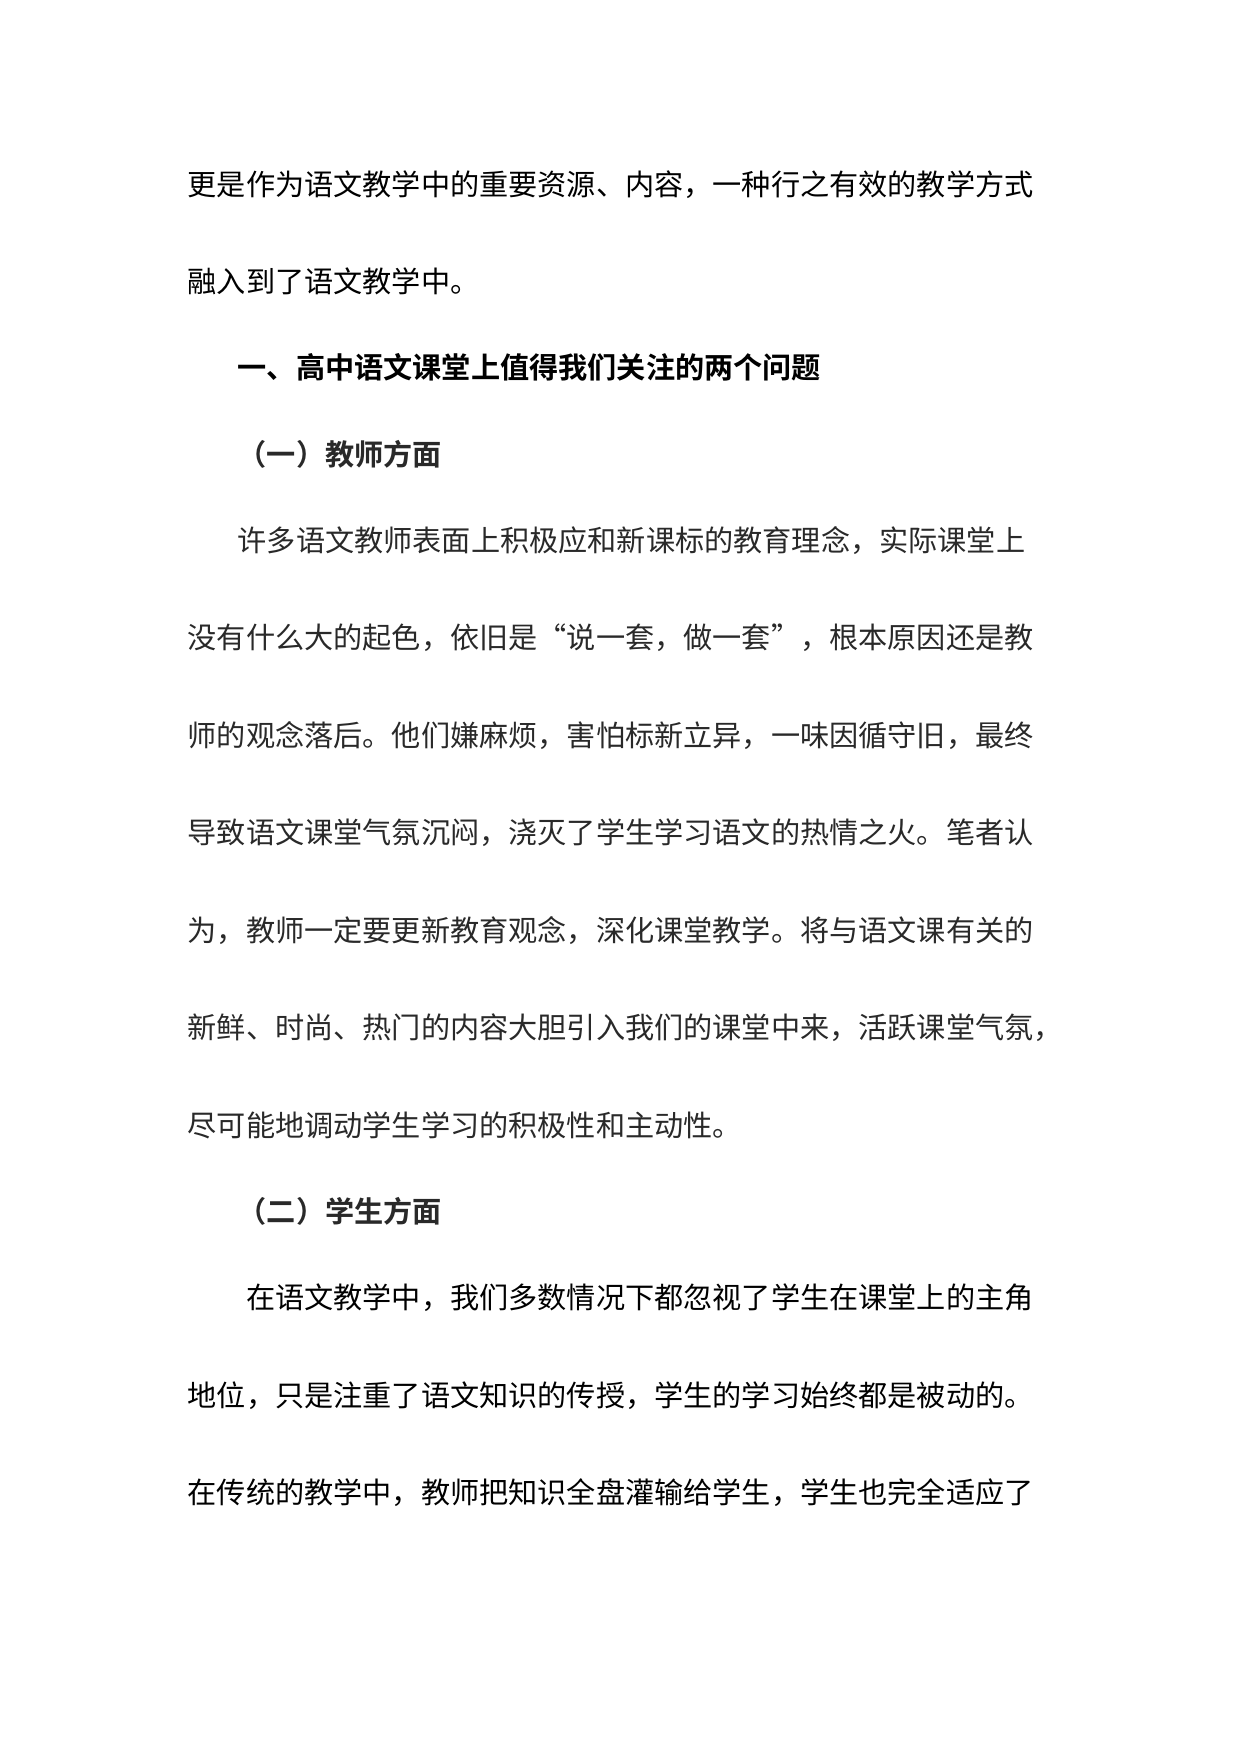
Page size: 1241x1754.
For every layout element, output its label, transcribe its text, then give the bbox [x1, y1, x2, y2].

text （一）教师方面 [187, 420, 1053, 485]
list 学生方面 [187, 1177, 1053, 1242]
text 一、高中语文课堂上值得我们关注的两个问题 [187, 334, 1053, 399]
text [187, 150, 1053, 312]
text 许多语文教师表面上积极应和新课标的教育理念，实际课堂上没有什么大的起色，依旧是“说一套，做一套”，根本原因还是教师的观念落后。他们嫌麻烦，害怕标新立异，一味因循守旧，最终导致语文课堂气氛沉闷，浇灭了学生学习语文的热情之火。笔者认为，教师一定要更新教育观念，深化课堂教学。将与语文课有关的新鲜、时尚、热门的内容大胆引入我们的课堂中来，活跃课堂气氛，尽可能地调动学生学习的积极性和主动性。 [187, 506, 1053, 1156]
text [187, 1263, 1053, 1523]
